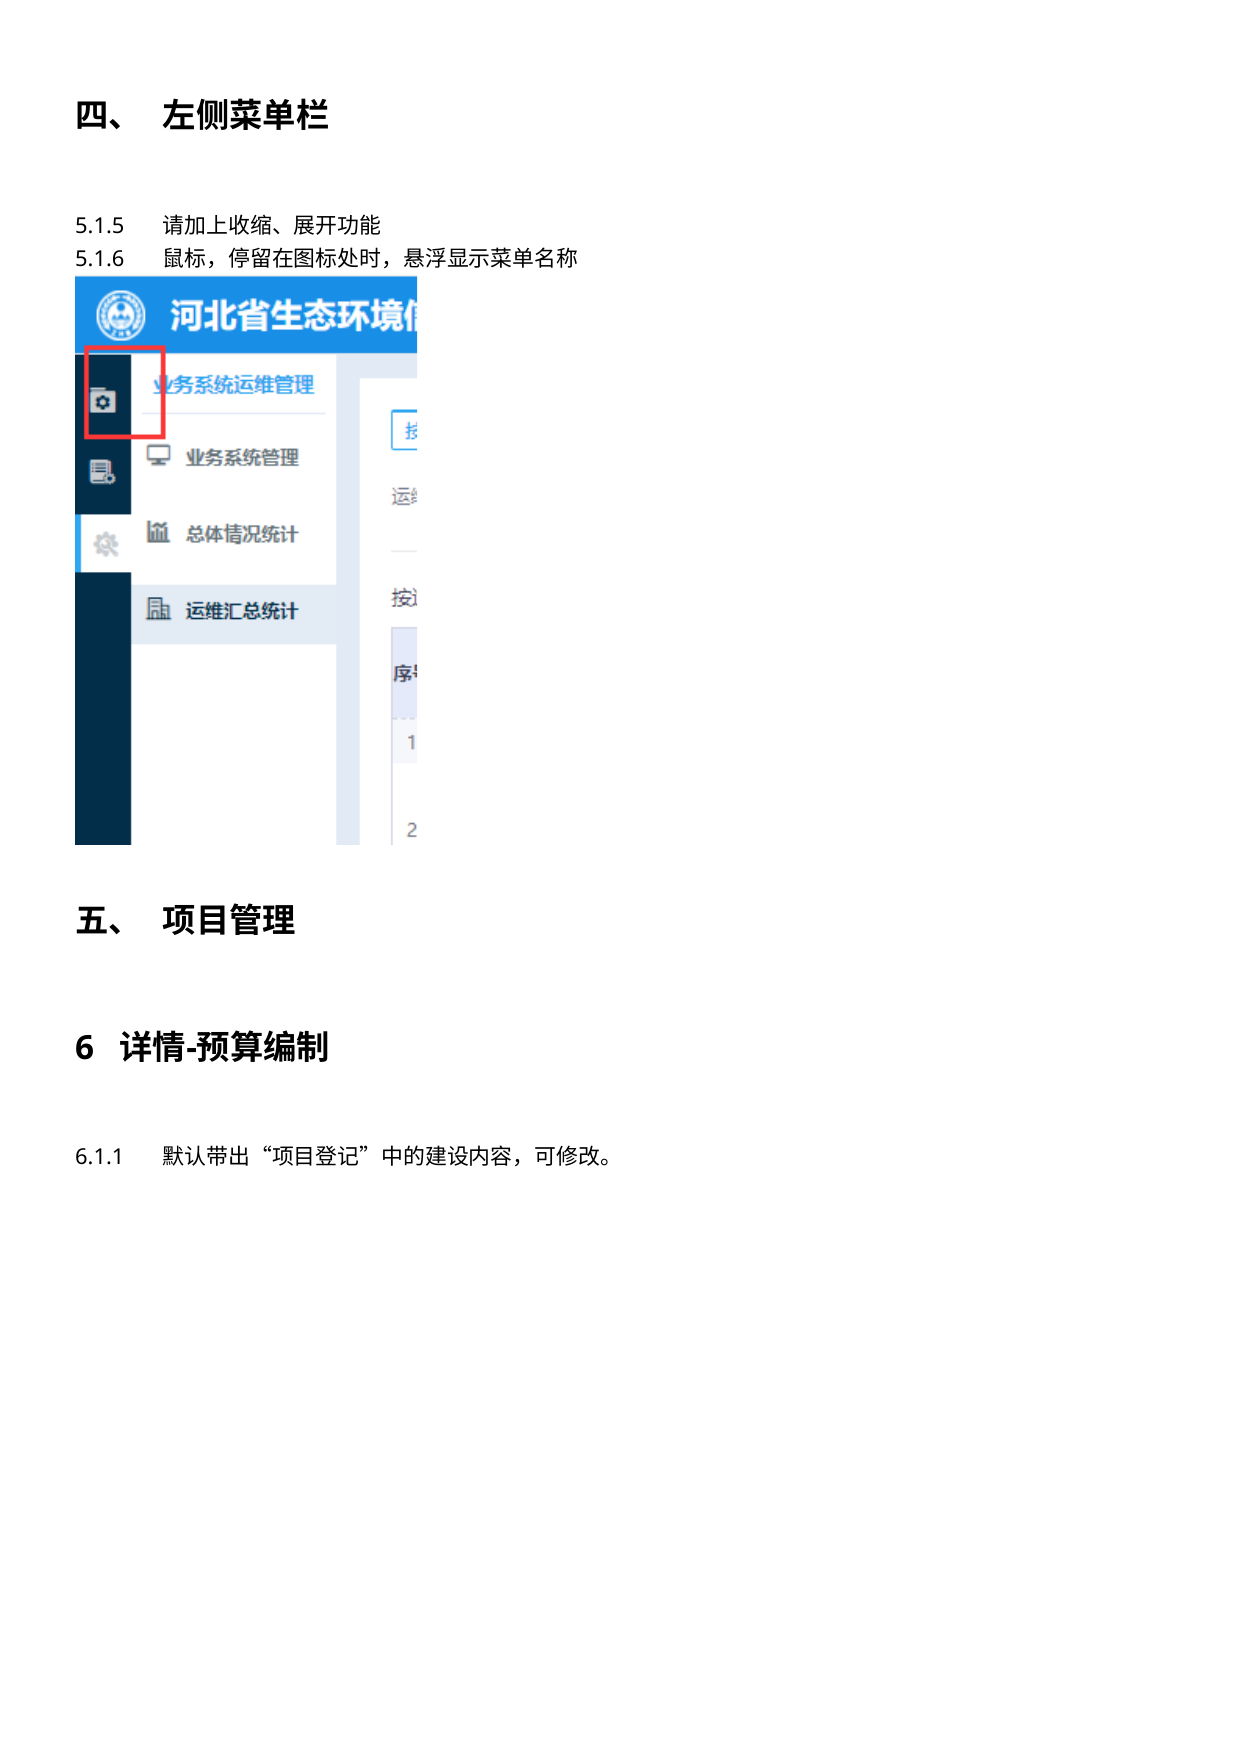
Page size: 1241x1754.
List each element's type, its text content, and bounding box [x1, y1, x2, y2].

subtitle 左侧菜单栏 [75, 81, 1165, 146]
list 默认带出“项目登记”中的建设内容，可修改。 [75, 1139, 1165, 1171]
subtitle 详情-预算编制 [75, 1012, 1165, 1077]
list 请加上收缩、展开功能 [75, 208, 1165, 240]
picture [75, 272, 418, 845]
list 鼠标，停留在图标处时，悬浮显示菜单名称 [75, 240, 1165, 273]
subtitle 项目管理 [75, 885, 1165, 950]
